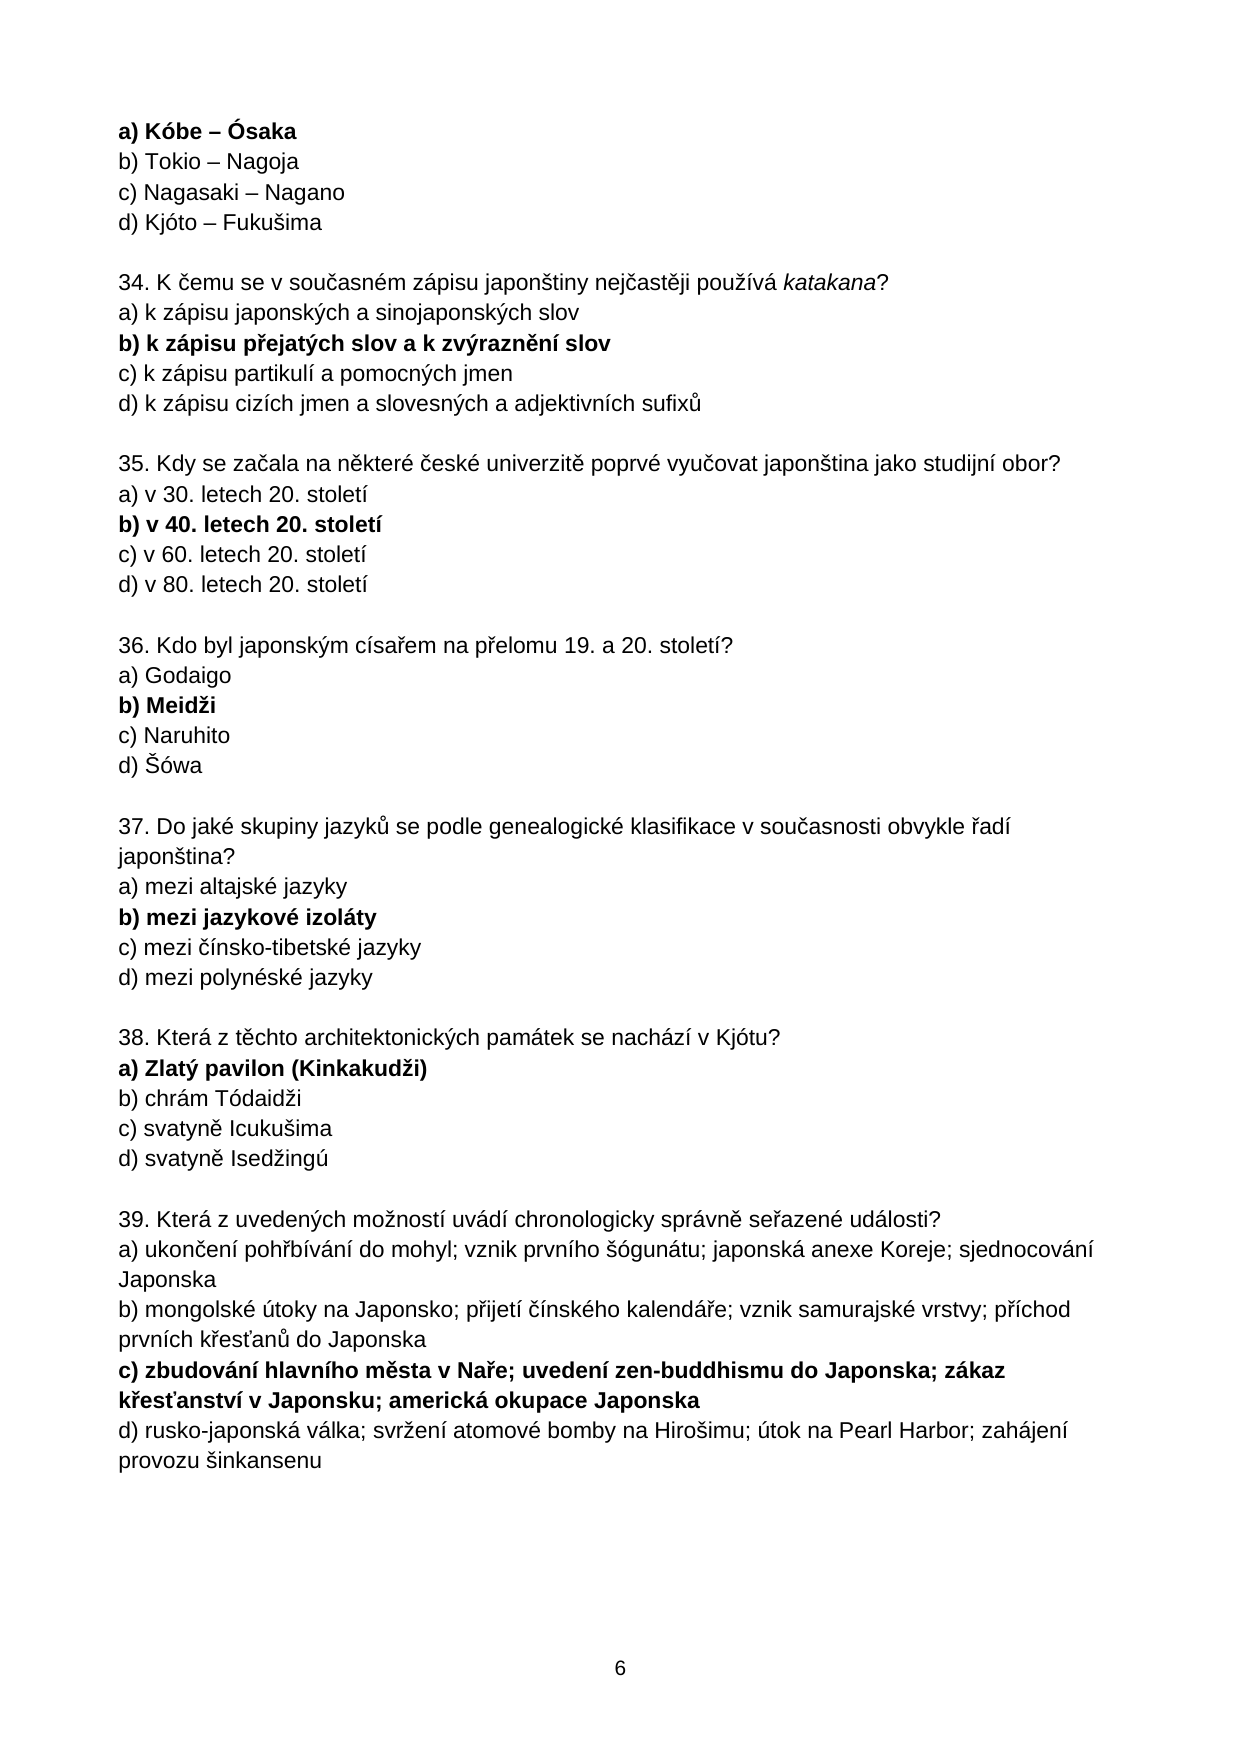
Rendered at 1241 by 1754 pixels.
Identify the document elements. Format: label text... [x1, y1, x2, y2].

text d) Kjóto – Fukušima [118, 209, 1122, 235]
text 35. Kdy se začala na některé české univerzitě poprvé vyučovat japonština jako studijní obor? [118, 450, 1122, 477]
text c) Naruhito [118, 722, 1122, 749]
text b) chrám Tódaidži [118, 1085, 1122, 1111]
text d) rusko-japonská válka; svržení atomové bomby na Hirošimu; útok na Pearl Harbor; zahájení provozu šinkansenu [118, 1417, 1122, 1474]
text b) Meidži [118, 692, 1122, 718]
text c) zbudování hlavního města v Naře; uvedení zen-buddhismu do Japonska; zákaz křesťanství v Japonsku; americká okupace Japonska [118, 1357, 1122, 1413]
text d) svatyně Isedžingú [118, 1145, 1122, 1172]
text c) Nagasaki – Nagano [118, 178, 1122, 205]
text d) k zápisu cizích jmen a slovesných a adjektivních sufixů [118, 390, 1122, 416]
text 37. Do jaké skupiny jazyků se podle genealogické klasifikace v současnosti obvykle řadí japonština? a) mezi altajské jazyky b) mezi jazykové izoláty c) mezi čínsko-tibetské jazyky d) mezi polynéské jazyky [118, 813, 1122, 990]
text 34. K čemu se v současném zápisu japonštiny nejčastěji používá katakana? [118, 269, 1122, 296]
text 38. Která z těchto architektonických památek se nachází v Kjótu? [118, 1024, 1122, 1051]
text b) v 40. letech 20. století [118, 511, 1122, 537]
text b) Tokio – Nagoja [118, 148, 1122, 175]
text a) Kóbe – Ósaka [118, 118, 1122, 144]
text a) v 30. letech 20. století [118, 481, 1122, 507]
text c) svatyně Icukušima [118, 1115, 1122, 1141]
text a) k zápisu japonských a sinojaponských slov [118, 299, 1122, 326]
text c) k zápisu partikulí a pomocných jmen [118, 360, 1122, 386]
text 36. Kdo byl japonským císařem na přelomu 19. a 20. století? [118, 632, 1122, 658]
text d) v 80. letech 20. století [118, 571, 1122, 598]
text c) v 60. letech 20. století [118, 541, 1122, 567]
text d) Šówa [118, 752, 1122, 779]
text b) mongolské útoky na Japonsko; přijetí čínského kalendáře; vznik samurajské vrstvy; příchod prvních křesťanů do Japonska [118, 1296, 1122, 1353]
text a) Zlatý pavilon (Kinkakudži) [118, 1054, 1122, 1081]
text 39. Která z uvedených možností uvádí chronologicky správně seřazené události? [118, 1206, 1122, 1232]
text a) ukončení pohřbívání do mohyl; vznik prvního šógunátu; japonská anexe Koreje; sjednocování Japonska [118, 1236, 1122, 1292]
text b) k zápisu přejatých slov a k zvýraznění slov [118, 329, 1122, 356]
text a) Godaigo [118, 662, 1122, 688]
